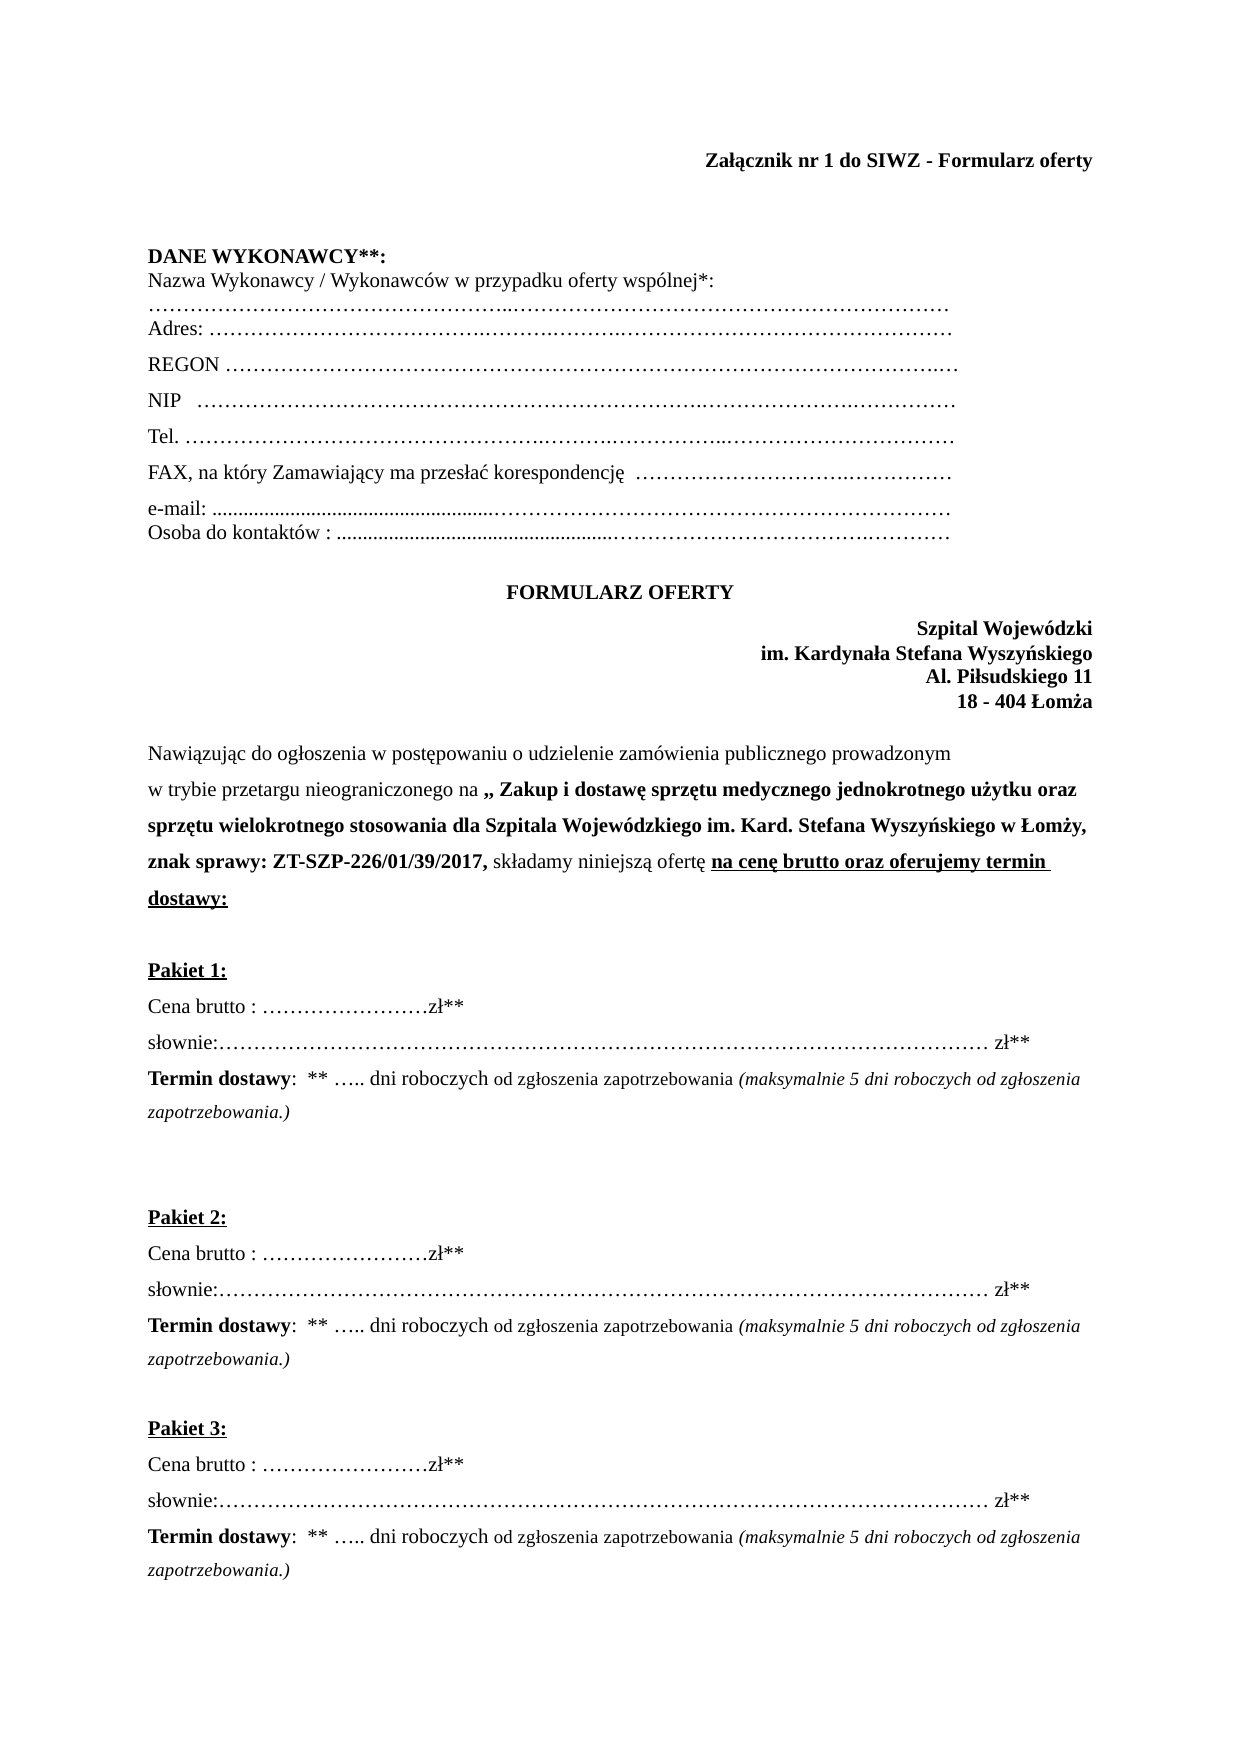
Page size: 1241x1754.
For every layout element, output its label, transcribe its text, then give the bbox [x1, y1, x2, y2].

text Pakiet 3: [148, 1416, 1093, 1440]
text Al. Piłsudskiego 11 [148, 664, 1093, 688]
text Załącznik nr 1 do SIWZ - Formularz oferty [148, 148, 1093, 172]
text Pakiet 2: [148, 1205, 1093, 1229]
text słownie:………………………………………………………………………………………………… zł** [148, 1277, 1093, 1301]
subtitle Adres: ………………………………….……….……….………………………………………… [148, 316, 1093, 340]
text Szpital Wojewódzki [148, 616, 1093, 640]
subtitle Tel. …………………………………………….……….……………..…………………………… [148, 424, 1093, 448]
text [148, 1524, 1093, 1581]
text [148, 1488, 1093, 1512]
subtitle REGON ………………………………………………………………………………………….… [148, 352, 1093, 376]
subtitle NIP ……………………………………………………………….………………….…………… [148, 388, 1093, 412]
text e-mail: ......................................................………………………………………………………… [148, 496, 1093, 520]
text Cena brutto : ……………………zł** [148, 1452, 1093, 1476]
text im. Kardynała Stefana Wyszyńskiego [148, 640, 1093, 664]
text DANE WYKONAWCY**: [148, 244, 1093, 268]
text Termin dostawy: ** ….. dni roboczych od zgłoszenia zapotrzebowania (maksymalnie 5 dni roboczych od zgłoszenia zapotrzebowania.) [148, 1066, 1093, 1122]
text ……………………………………………..……………………………………………………… [148, 292, 1093, 316]
text FORMULARZ OFERTY [148, 580, 1093, 604]
text Cena brutto : ……………………zł** [148, 1241, 1093, 1265]
text Cena brutto : ……………………zł** [148, 994, 1093, 1018]
text słownie:………………………………………………………………………………………………… zł** [148, 1030, 1093, 1054]
text Termin dostawy: ** ….. dni roboczych od zgłoszenia zapotrzebowania (maksymalnie 5 dni roboczych od zgłoszenia zapotrzebowania.) [148, 1313, 1093, 1369]
text Nawiązując do ogłoszenia w postępowaniu o udzielenie zamówienia publicznego prowadzonym w trybie przetargu nieograniczonego na ,, Zakup i dostawę sprzętu medycznego jednokrotnego użytku oraz sprzętu wielokrotnego stosowania dla Szpitala Wojewódzkiego im. Kard. Stefana Wyszyńskiego w Łomży, znak sprawy: ZT-SZP-226/01/39/2017, składamy niniejszą ofertę na cenę brutto oraz oferujemy termin dostawy: [148, 741, 1093, 909]
subtitle FAX, na który Zamawiający ma przesłać korespondencję ………………………….…………… [148, 460, 1093, 484]
text Nazwa Wykonawcy / Wykonawców w przypadku oferty wspólnej*: [148, 268, 1093, 292]
text Pakiet 1: [148, 958, 1093, 982]
text Osoba do kontaktów : .....................................................……………………………….………… [148, 520, 1093, 544]
text 18 - 404 Łomża [148, 688, 1093, 741]
